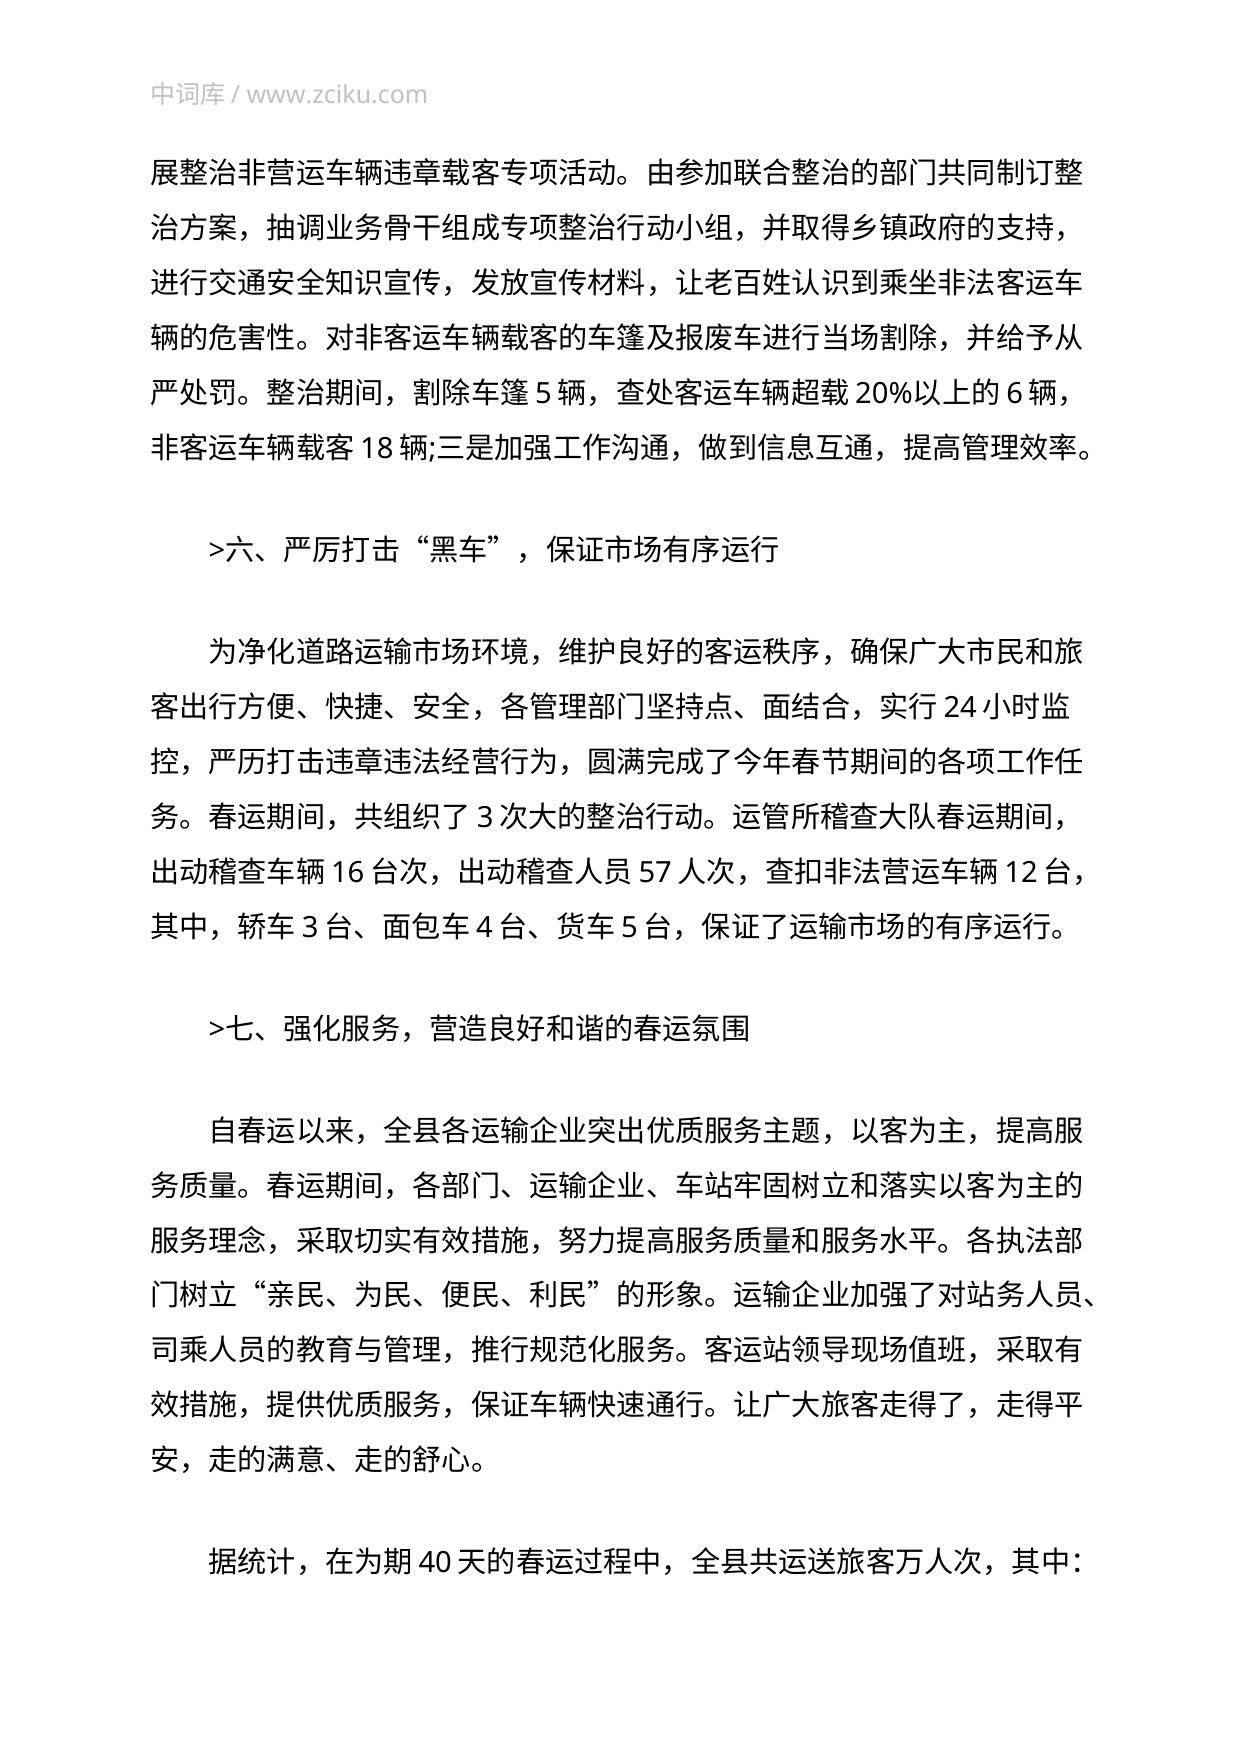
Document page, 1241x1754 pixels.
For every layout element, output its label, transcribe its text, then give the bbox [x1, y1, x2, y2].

text 为净化道路运输市场环境，维护良好的客运秩序，确保广大市民和旅客出行方便、快捷、安全，各管理部门坚持点、面结合，实行24小时监控，严历打击违章违法经营行为，圆满完成了今年春节期间的各项工作任务。春运期间，共组织了3次大的整治行动。运管所稽查大队春运期间，出动稽查车辆16台次，出动稽查人员57人次，查扣非法营运车辆12台，其中，轿车3台、面包车4台、货车5台，保证了运输市场的有序运行。 [150, 628, 1090, 946]
text >六、严厉打击“黑车”，保证市场有序运行 [150, 527, 1090, 569]
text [150, 150, 1090, 467]
text >七、强化服务，营造良好和谐的春运氛围 [150, 1005, 1090, 1048]
text 自春运以来，全县各运输企业突出优质服务主题，以客为主，提高服务质量。春运期间，各部门、运输企业、车站牢固树立和落实以客为主的服务理念，采取切实有效措施，努力提高服务质量和服务水平。各执法部门树立“亲民、为民、便民、利民”的形象。运输企业加强了对站务人员、司乘人员的教育与管理，推行规范化服务。客运站领导现场值班，采取有效措施，提供优质服务，保证车辆快速通行。让广大旅客走得了，走得平安，走的满意、走的舒心。 [150, 1107, 1090, 1479]
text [150, 1538, 1090, 1581]
